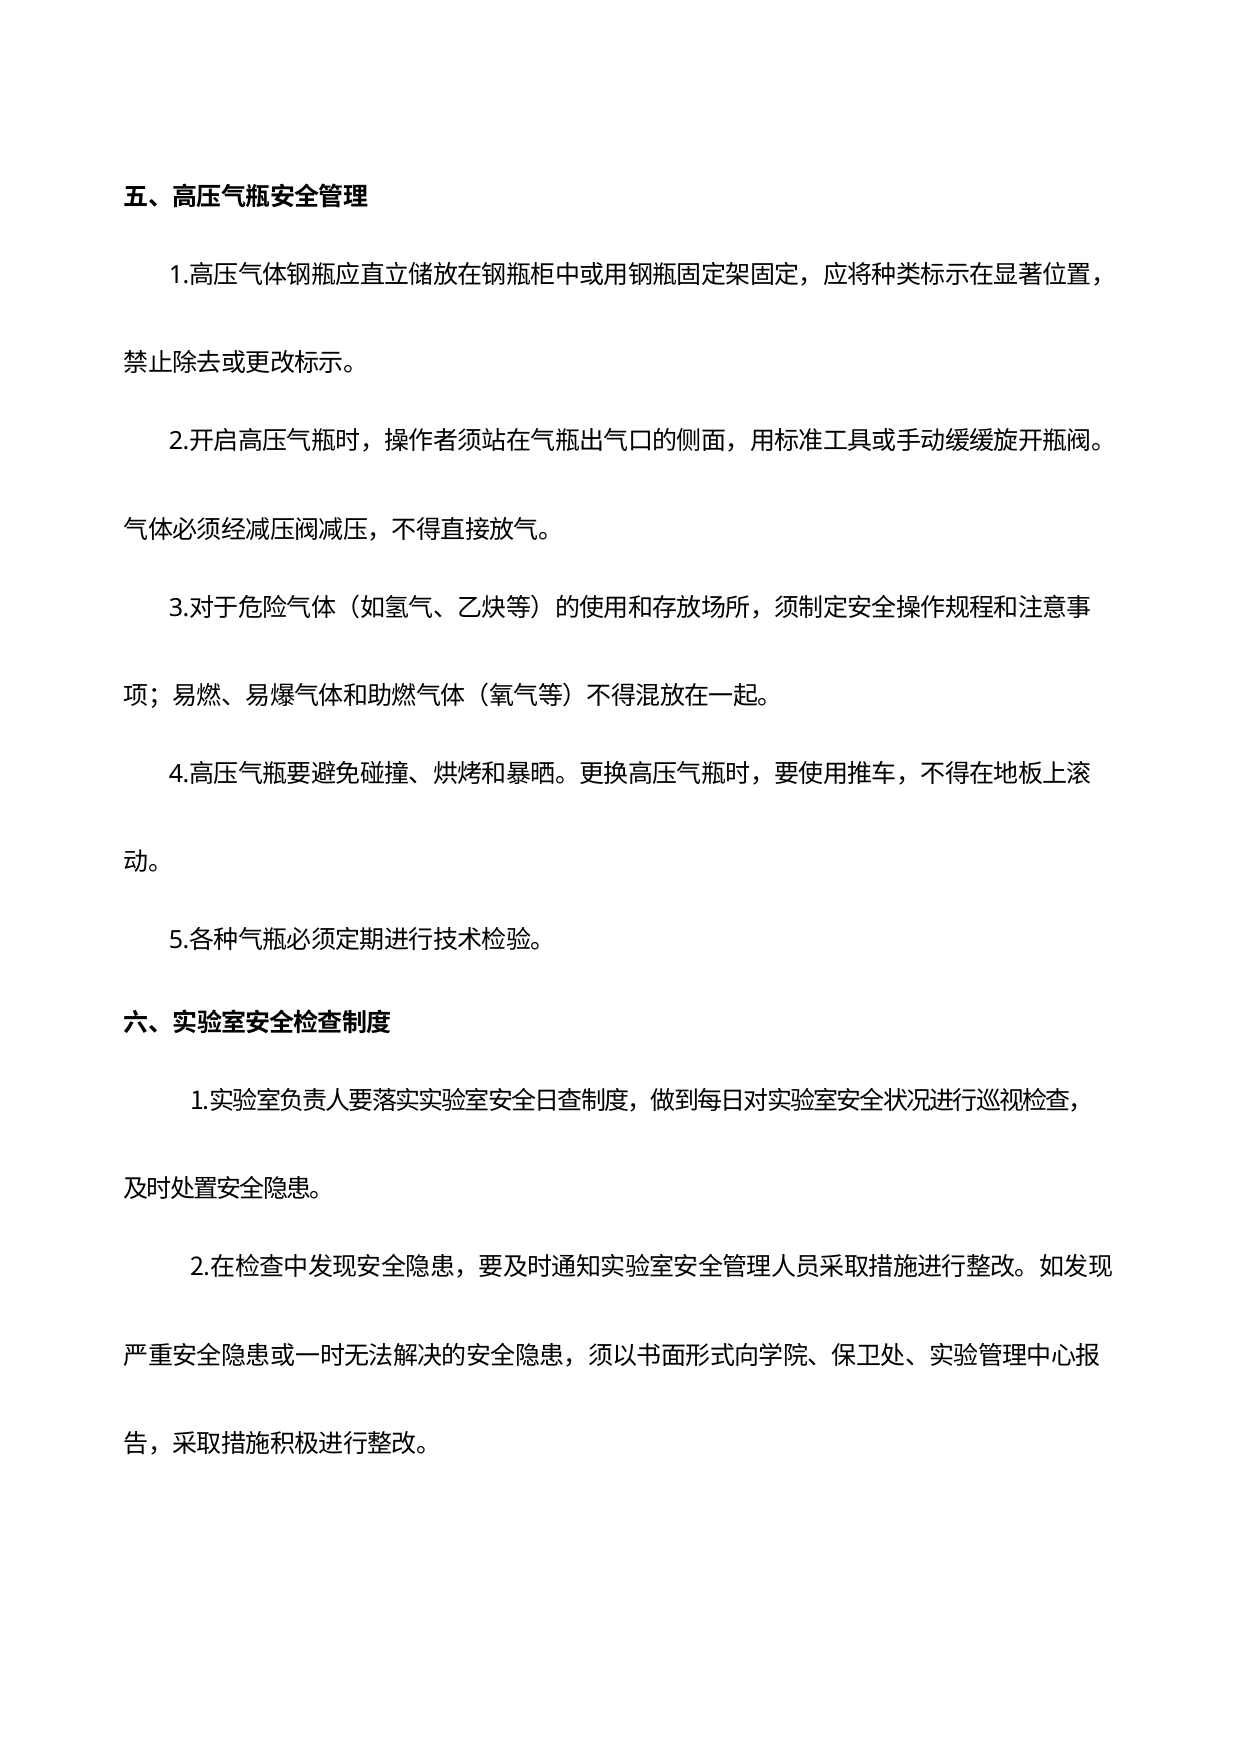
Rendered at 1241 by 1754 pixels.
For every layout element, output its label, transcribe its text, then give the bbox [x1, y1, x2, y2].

text 4.高压气瓶要避免碰撞、烘烤和暴晒。更换高压气瓶时，要使用推车，不得在地板上滚动。 [123, 739, 1116, 892]
text 2.在检查中发现安全隐患，要及时通知实验室安全管理人员采取措施进行整改。如发现严重安全隐患或一时无法解决的安全隐患，须以书面形式向学院、保卫处、实验管理中心报告，采取措施积极进行整改。 [123, 1232, 1116, 1474]
text 5.各种气瓶必须定期进行技术检验。 [123, 905, 1116, 970]
text 1.高压气体钢瓶应直立储放在钢瓶柜中或用钢瓶固定架固定，应将种类标示在显著位置，禁止除去或更改标示。 [123, 240, 1116, 393]
text 1.实验室负责人要落实实验室安全日查制度，做到每日对实验室安全状况进行巡视检查，及时处置安全隐患。 [123, 1066, 1116, 1219]
text 3.对于危险气体（如氢气、乙炔等）的使用和存放场所，须制定安全操作规程和注意事项；易燃、易爆气体和助燃气体（氧气等）不得混放在一起。 [123, 573, 1116, 726]
text 六、实验室安全检查制度 [123, 988, 1099, 1053]
text 五、高压气瓶安全管理 [123, 162, 1116, 227]
text 2.开启高压气瓶时，操作者须站在气瓶出气口的侧面，用标准工具或手动缓缓旋开瓶阀。气体必须经减压阀减压，不得直接放气。 [123, 406, 1116, 560]
